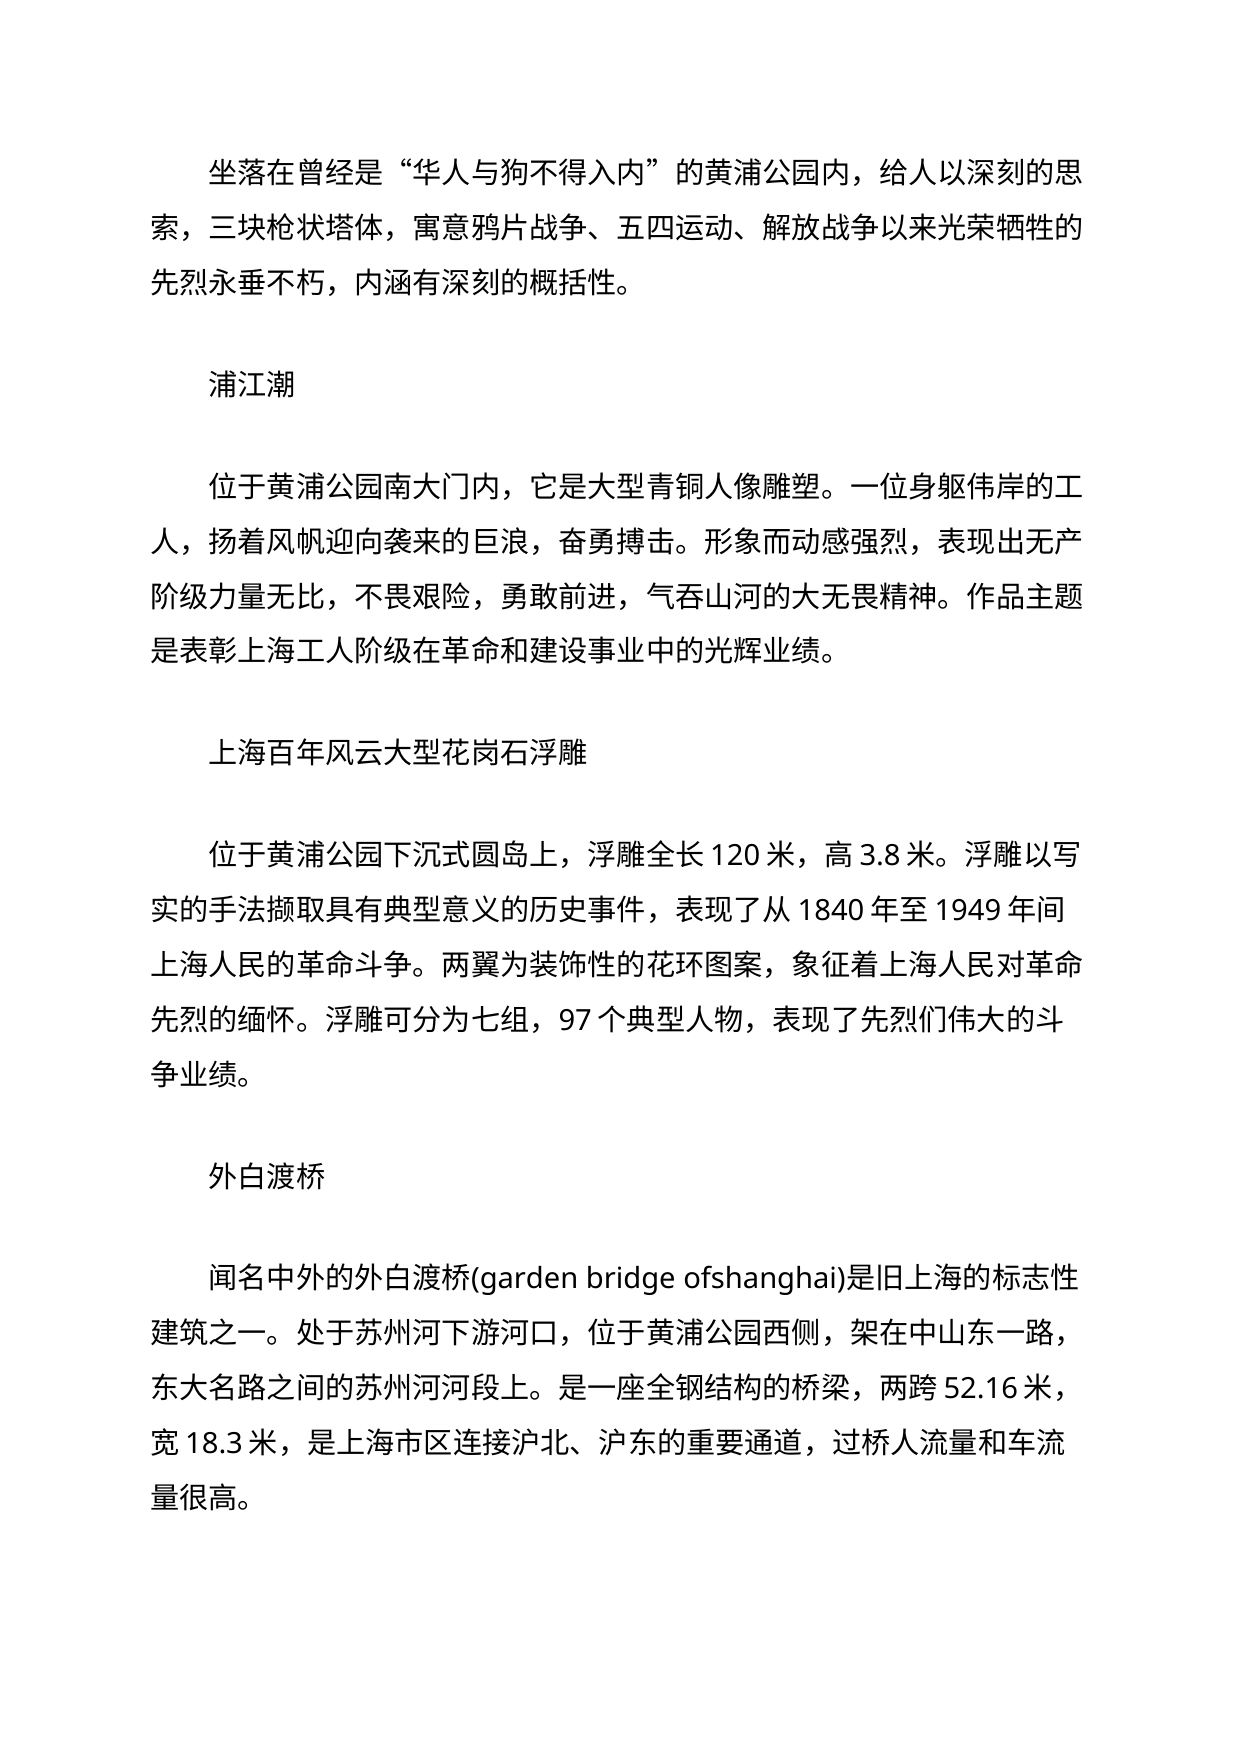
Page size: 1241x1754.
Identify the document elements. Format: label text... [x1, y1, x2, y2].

text 上海百年风云大型花岗石浮雕 [150, 730, 1090, 772]
text 闻名中外的外白渡桥(garden bridge ofshanghai)是旧上海的标志性建筑之一。处于苏州河下游河口，位于黄浦公园西侧，架在中山东一路，东大名路之间的苏州河河段上。是一座全钢结构的桥梁，两跨52.16米，宽18.3米，是上海市区连接沪北、沪东的重要通道，过桥人流量和车流量很高。 [150, 1255, 1090, 1517]
text 外白渡桥 [150, 1153, 1090, 1196]
text 坐落在曾经是“华人与狗不得入内”的黄浦公园内，给人以深刻的思索，三块枪状塔体，寓意鸦片战争、五四运动、解放战争以来光荣牺牲的先烈永垂不朽，内涵有深刻的概括性。 [150, 150, 1090, 302]
text 位于黄浦公园下沉式圆岛上，浮雕全长120米，高3.8米。浮雕以写实的手法撷取具有典型意义的历史事件，表现了从1840年至1949年间上海人民的革命斗争。两翼为装饰性的花环图案，象征着上海人民对革命先烈的缅怀。浮雕可分为七组，97个典型人物，表现了先烈们伟大的斗争业绩。 [150, 832, 1090, 1094]
text 浦江潮 [150, 362, 1090, 404]
text 位于黄浦公园南大门内，它是大型青铜人像雕塑。一位身躯伟岸的工人，扬着风帆迎向袭来的巨浪，奋勇搏击。形象而动感强烈，表现出无产阶级力量无比，不畏艰险，勇敢前进，气吞山河的大无畏精神。作品主题是表彰上海工人阶级在革命和建设事业中的光辉业绩。 [150, 463, 1090, 670]
